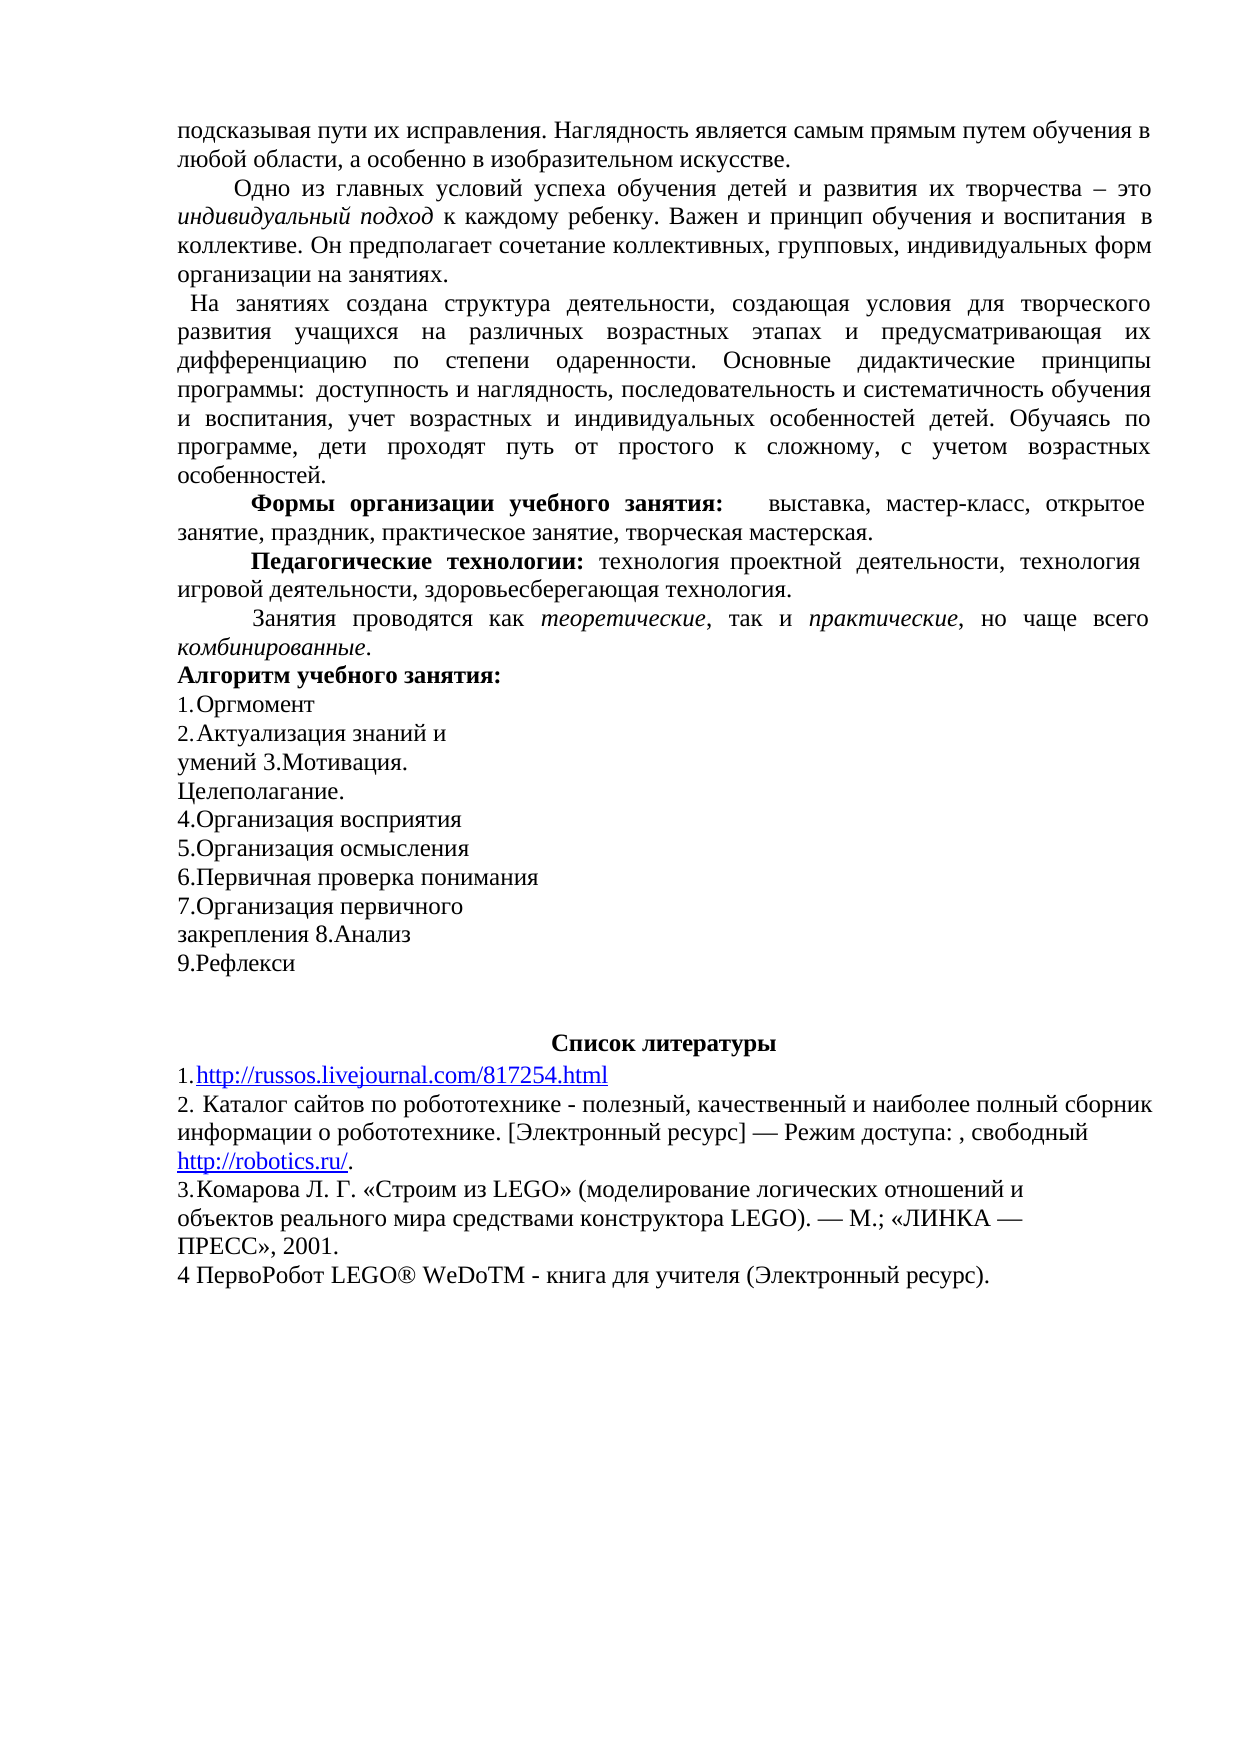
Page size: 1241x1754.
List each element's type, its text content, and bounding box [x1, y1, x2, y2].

text Одно из главных условий успеха обучения детей и развития их творчества – это индивидуальный подход к каждому ребенку. Важен и принцип обучения и воспитания в коллективе. Он предполагает сочетание коллективных, групповых, индивидуальных форм организации на занятиях. [177, 173, 1152, 288]
subtitle Список литературы [551, 1028, 1211, 1056]
subtitle Алгоритм учебного занятия: [177, 661, 1211, 690]
text подсказывая пути их исправления. Наглядность является самым прямым путем обучения в любой области, а особенно в изобразительном искусстве. [177, 115, 1151, 173]
list Актуализация знаний и умений 3.Мотивация. Целеполагание. [177, 718, 531, 804]
text Занятия проводятся как теоретические, так и практические, но чаще всего [252, 603, 1211, 632]
text 9.Рефлекси [177, 948, 1211, 977]
list Каталог сайтов по робототехнике - полезный, качественный и наиболее полный сборник информации о робототехнике. [Электронный ресурс] — Режим доступа: , свободный http://robotics.ru/. [177, 1089, 1152, 1175]
text На занятиях создана структура деятельности, создающая условия для творческого развития учащихся на различных возрастных этапах и предусматривающая их дифференциацию по степени одаренности. Основные дидактические принципы программы: доступность и наглядность, последовательность и систематичность обучения и воспитания, учет возрастных и индивидуальных особенностей детей. Обучаясь по программе, дети проходят путь от простого к сложному, с учетом возрастных особенностей. [177, 288, 1152, 489]
text 4.Организация восприятия 5.Организация осмысления 6.Первичная проверка понимания 7.Организация первичного закрепления 8.Анализ [177, 804, 601, 948]
text 4 ПервоРобот LEGO® WeDoTM - книга для учителя (Электронный ресурс). [177, 1260, 1211, 1289]
list http://russos.livejournal.com/817254.html [177, 1060, 1211, 1089]
text Формы организации учебного занятия: выставка, мастер-класс, открытое занятие, праздник, практическое занятие, творческая мастерская. [177, 489, 1151, 545]
text Педагогические технологии: технология проектной деятельности, технология игровой деятельности, здоровьесберегающая технология. [177, 546, 1211, 603]
text комбинированные. [177, 632, 1211, 661]
list Комарова Л. Г. «Строим из LEGO» (моделирование логических отношений и объектов реального мира средствами конструктора LEGO). — М.; «ЛИНКА — ПРЕСС», 2001. [177, 1175, 1126, 1260]
list Оргмомент [177, 690, 1211, 718]
